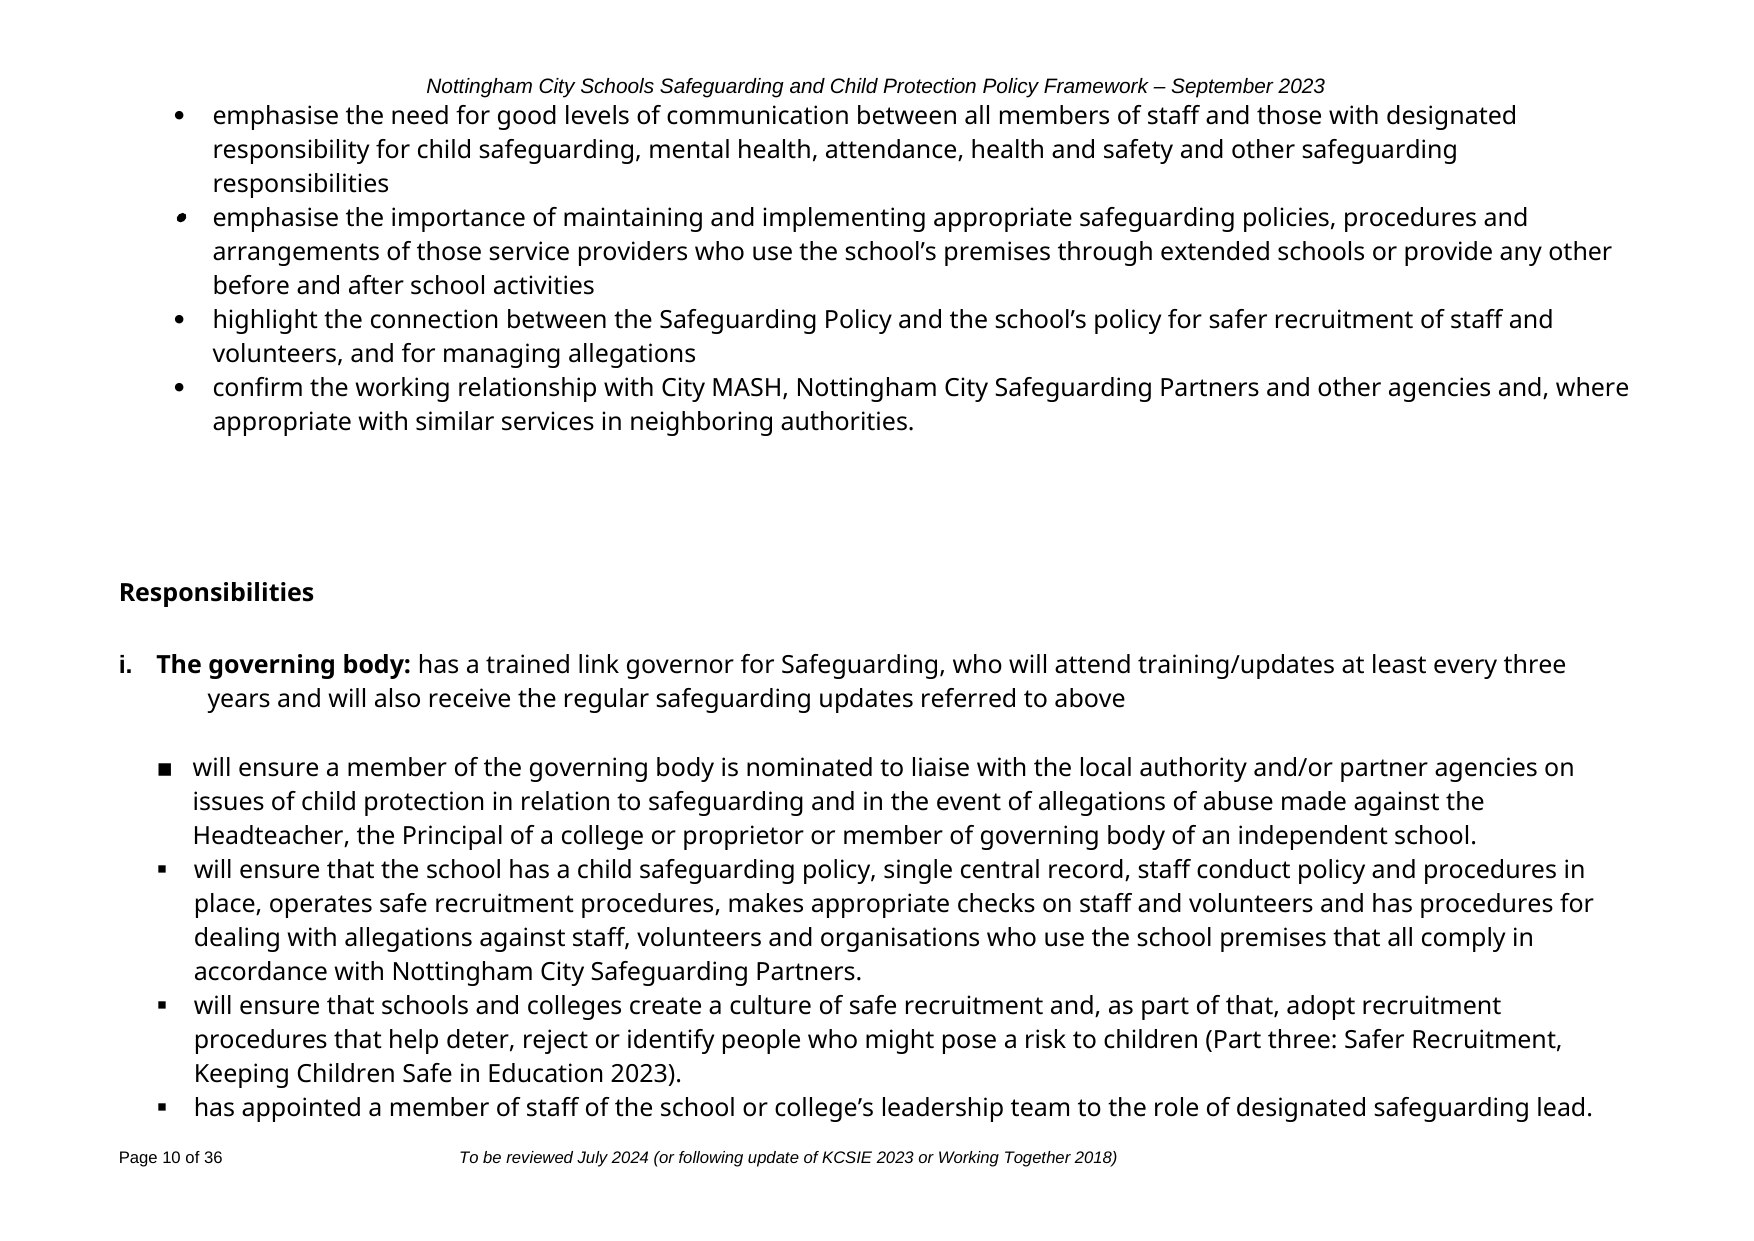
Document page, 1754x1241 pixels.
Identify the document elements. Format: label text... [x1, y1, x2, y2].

list will ensure that the school has a child safeguarding policy, single central record, staff conduct policy and procedures in place, operates safe recruitment procedures, makes appropriate checks on staff and volunteers and has procedures for dealing with allegations against staff, volunteers and organisations who use the school premises that all comply in accordance with Nottingham City Safeguarding Partners. [156, 852, 1635, 988]
list highlight the connection between the Safeguarding Policy and the school’s policy for safer recruitment of staff and volunteers, and for managing allegations [175, 302, 1635, 370]
list has appointed a member of staff of the school or college’s leadership team to the role of designated safeguarding lead. [156, 1090, 1635, 1124]
list emphasise the importance of maintaining and implementing appropriate safeguarding policies, procedures and arrangements of those service providers who use the school’s premises through extended schools or provide any other before and after school activities [175, 200, 1635, 302]
text Responsibilities [118, 574, 1635, 608]
list will ensure a member of the governing body is nominated to liaise with the local authority and/or partner agencies on issues of child protection in relation to safeguarding and in the event of allegations of abuse made against the Headteacher, the Principal of a college or proprietor or member of governing body of an independent school. [156, 749, 1635, 852]
list emphasise the need for good levels of communication between all members of staff and those with designated responsibility for child safeguarding, mental health, attendance, health and safety and other safeguarding responsibilities [175, 97, 1635, 200]
list The governing body: has a trained link governor for Safeguarding, who will attend training/updates at least every three years and will also receive the regular safeguarding updates referred to above [118, 647, 1635, 715]
list confirm the working relationship with City MASH, Nottingham City Safeguarding Partners and other agencies and, where appropriate with similar services in neighboring authorities. [175, 370, 1635, 438]
list will ensure that schools and colleges create a culture of safe recruitment and, as part of that, adopt recruitment procedures that help deter, reject or identify people who might pose a risk to children (Part three: Safer Recruitment, Keeping Children Safe in Education 2023). [156, 988, 1635, 1090]
